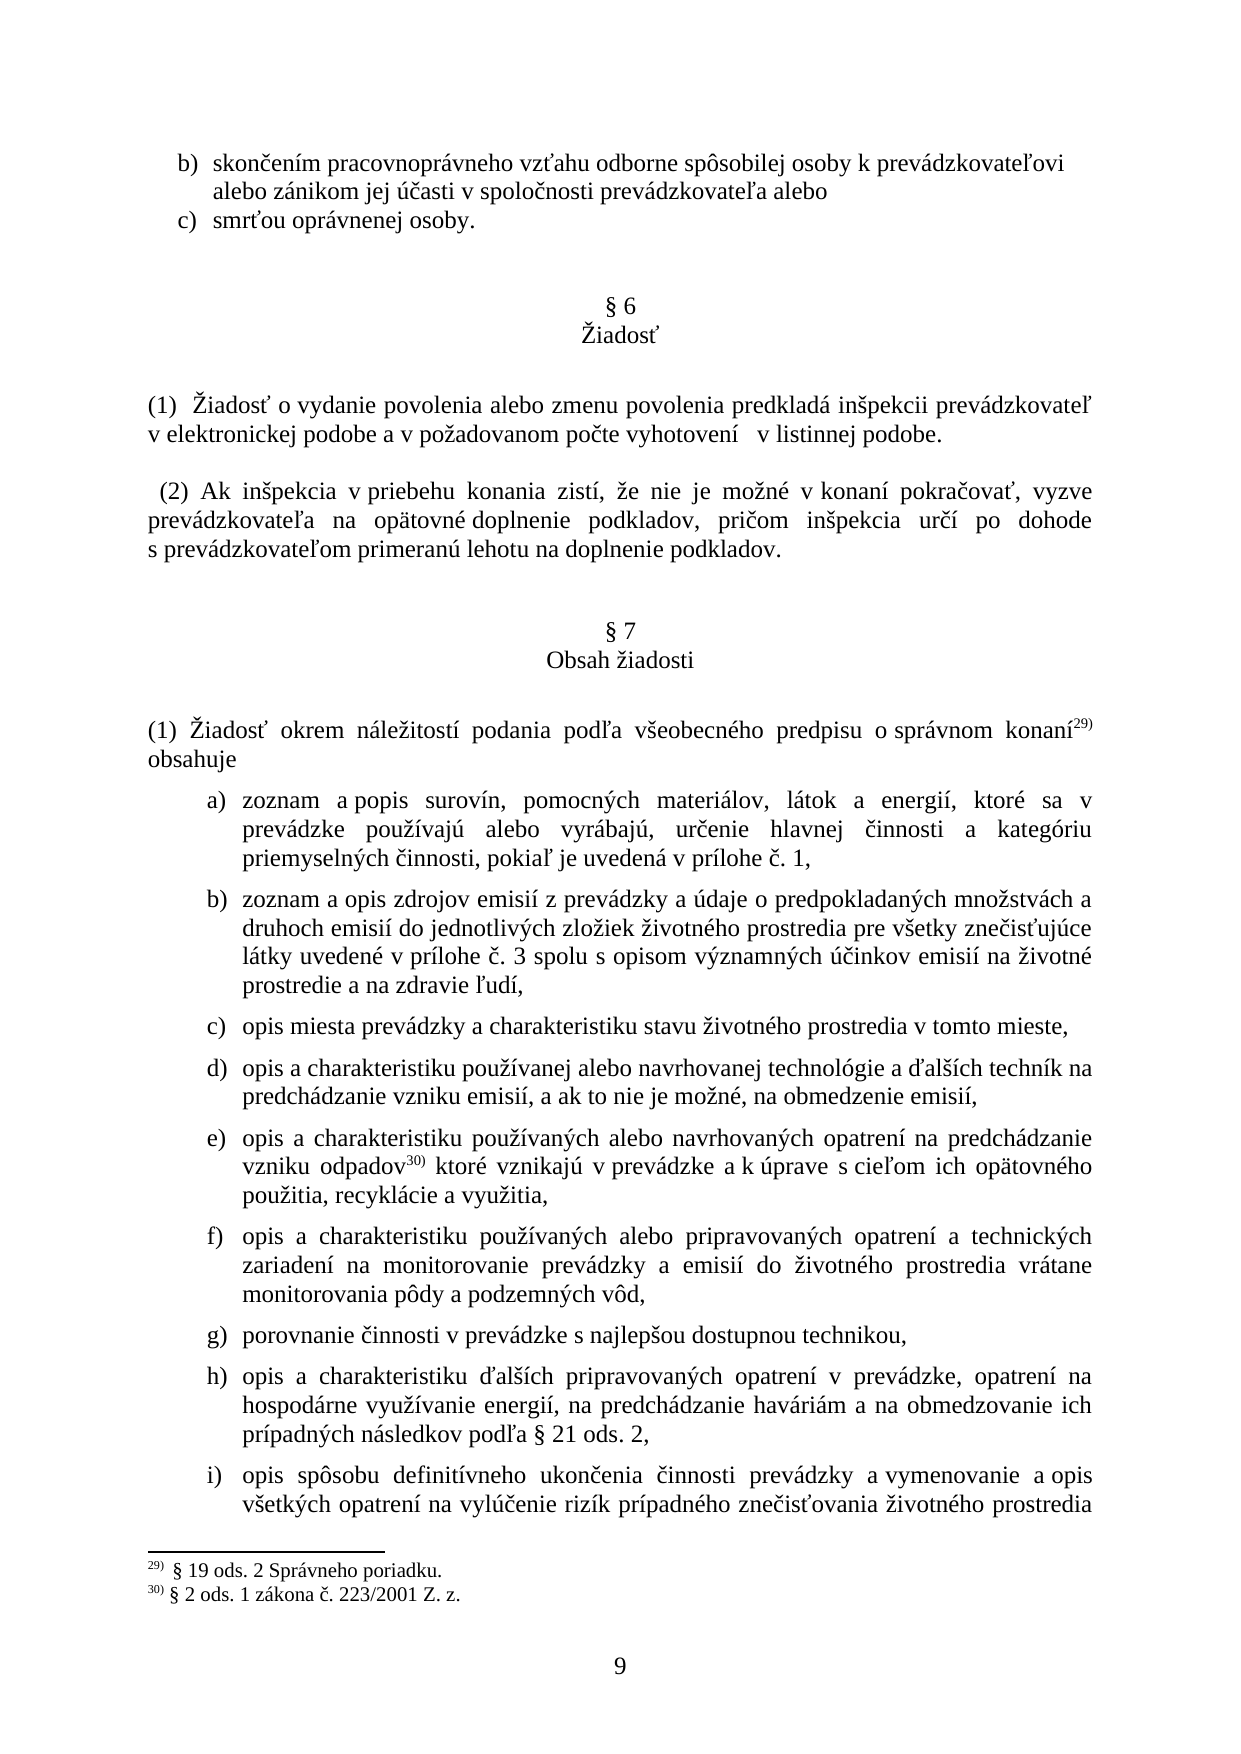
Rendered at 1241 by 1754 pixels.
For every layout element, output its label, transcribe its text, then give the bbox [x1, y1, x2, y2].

list opis a charakteristiku používaných alebo pripravovaných opatrení a technických zariadení na monitorovanie prevádzky a emisií do životného prostredia vrátane monitorovania pôdy a podzemných vôd, [207, 1221, 1093, 1308]
list Žiadosť o vydanie povolenia alebo zmenu povolenia predkladá inšpekcii prevádzkovateľ v elektronickej podobe a v požadovanom počte vyhotovení v listinnej podobe. [148, 390, 1093, 448]
list opis a charakteristiku ďalších pripravovaných opatrení v prevádzke, opatrení na hospodárne využívanie energií, na predchádzanie haváriám a na obmedzovanie ich prípadných následkov podľa § 21 ods. 2, [207, 1361, 1093, 1448]
text (2) Ak inšpekcia v priebehu konania zistí, že nie je možné v konaní pokračovať, vyzve prevádzkovateľa na opätovné doplnenie podkladov, pričom inšpekcia určí po dohode s prevádzkovateľom primeranú lehotu na doplnenie podkladov. [148, 476, 1093, 563]
list opis a charakteristiku používaných alebo navrhovaných opatrení na predchádzanie vzniku odpadov) ktoré vznikajú v prevádzke a k úprave s cieľom ich opätovného použitia, recyklácie a využitia, [207, 1123, 1093, 1209]
list opis a charakteristiku používanej alebo navrhovanej technológie a ďalších techník na predchádzanie vzniku emisií, a ak to nie je možné, na obmedzenie emisií, [207, 1053, 1093, 1110]
text Žiadosť [148, 320, 1093, 349]
list opis miesta prevádzky a charakteristiku stavu životného prostredia v tomto mieste, [207, 1011, 1093, 1040]
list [207, 1460, 1093, 1518]
text § 6 [148, 291, 1093, 320]
list smrťou oprávnenej osoby. [177, 205, 1093, 234]
list skončením pracovnoprávneho vzťahu odborne spôsobilej osoby k prevádzkovateľovi alebo zánikom jej účasti v spoločnosti prevádzkovateľa alebo [177, 148, 1093, 205]
list zoznam a popis surovín, pomocných materiálov, látok a energií, ktoré sa v prevádzke používajú alebo vyrábajú, určenie hlavnej činnosti a kategóriu priemyselných činnosti, pokiaľ je uvedená v prílohe č. 1, [207, 785, 1093, 871]
list zoznam a opis zdrojov emisií z prevádzky a údaje o predpokladaných množstvách a druhoch emisií do jednotlivých zložiek životného prostredia pre všetky znečisťujúce látky uvedené v prílohe č. 3 spolu s opisom významných účinkov emisií na životné prostredie a na zdravie ľudí, [207, 884, 1093, 999]
text § 7 Obsah žiadosti [148, 616, 1093, 674]
text (1) Žiadosť okrem náležitostí podania podľa všeobecného predpisu o správnom konaní) obsahuje [148, 686, 1093, 773]
list porovnanie činnosti v prevádzke s najlepšou dostupnou technikou, [207, 1320, 1093, 1349]
